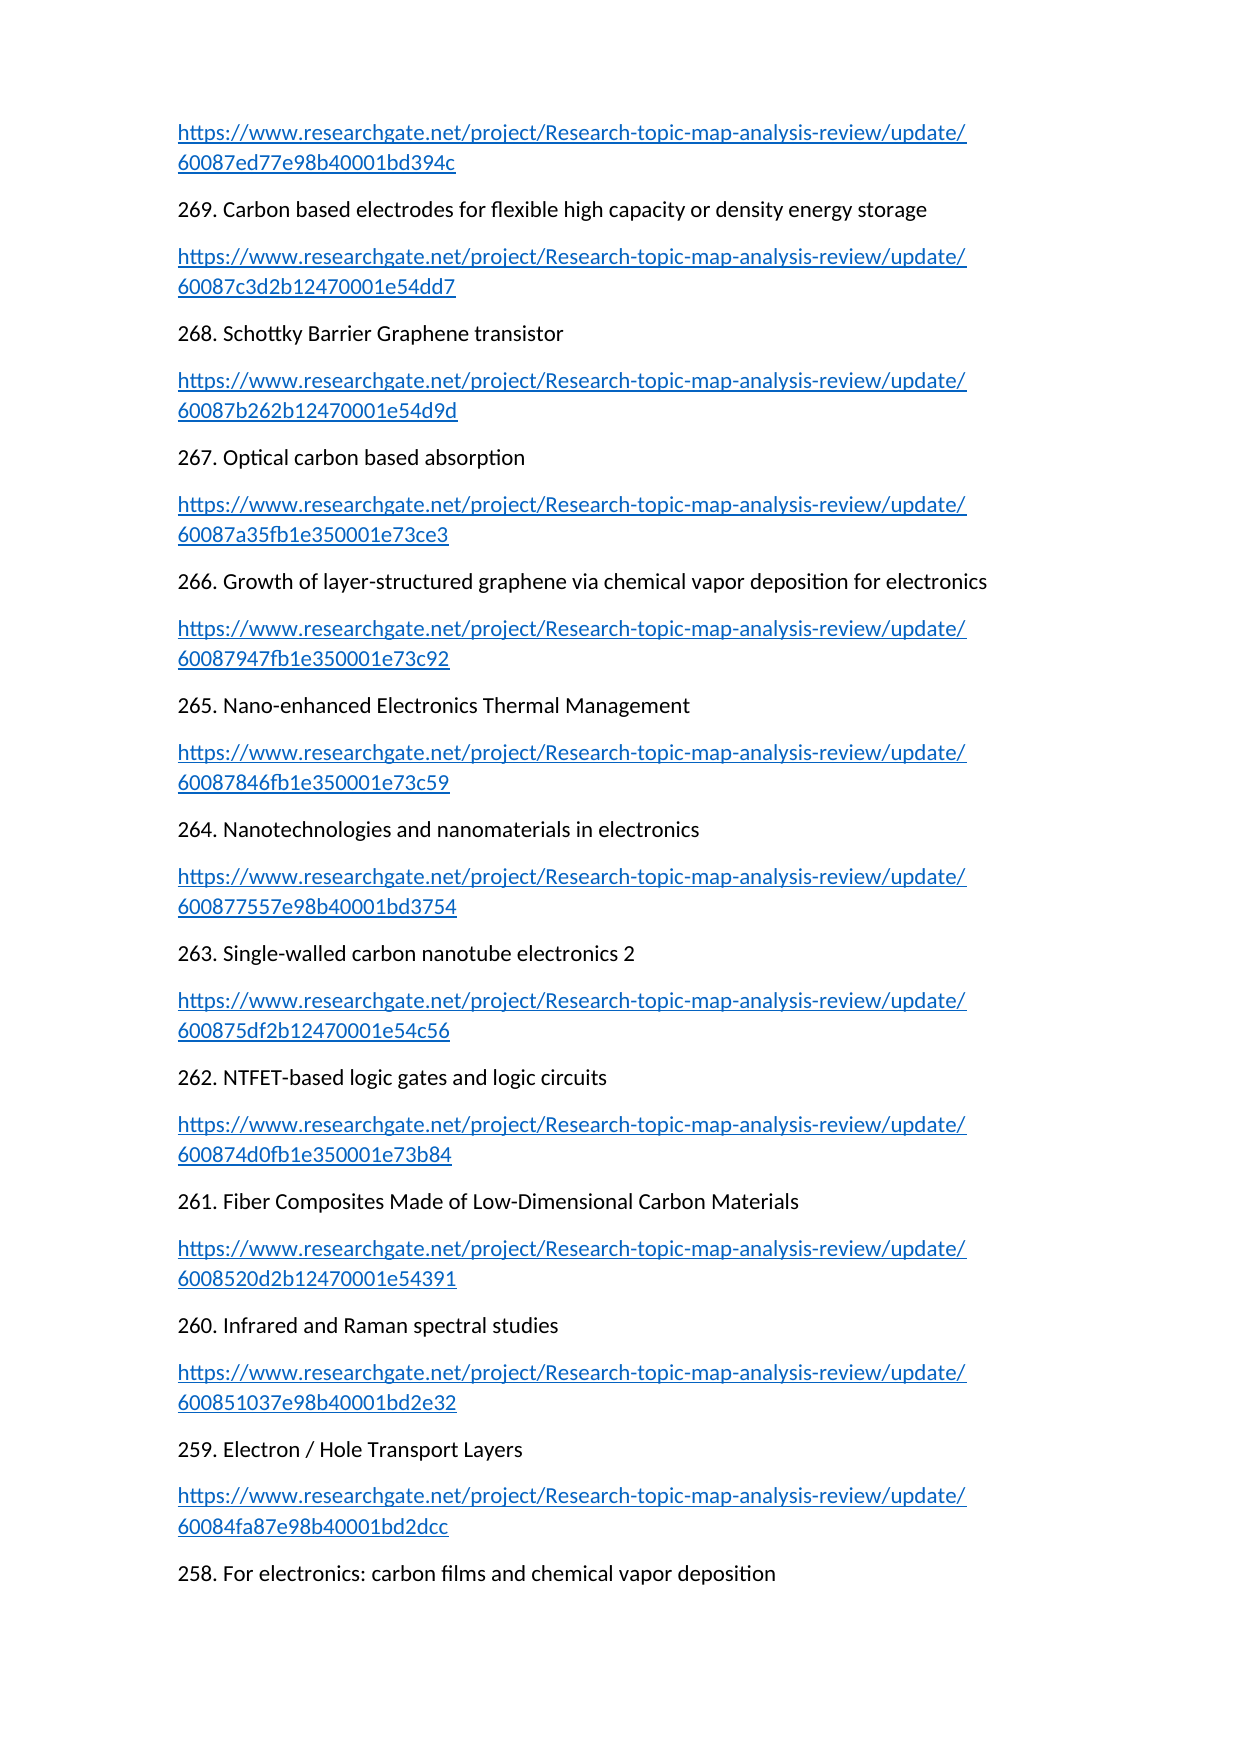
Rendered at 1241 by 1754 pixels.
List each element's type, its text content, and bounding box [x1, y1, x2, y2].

text 261. Fiber Composites Made of Low-Dimensional Carbon Materials [177, 1187, 1152, 1215]
text 268. Schottky Barrier Graphene transistor [177, 319, 1152, 347]
text https://www.researchgate.net/project/Research-topic-map-analysis-review/update/600877557e98b40001bd3754 [177, 862, 1152, 920]
text 259. Electron / Hole Transport Layers [177, 1435, 1152, 1463]
text https://www.researchgate.net/project/Research-topic-map-analysis-review/update/60087b262b12470001e54d9d [177, 366, 1152, 424]
text 267. Optical carbon based absorption [177, 443, 1152, 471]
text https://www.researchgate.net/project/Research-topic-map-analysis-review/update/60087947fb1e350001e73c92 [177, 614, 1152, 672]
text https://www.researchgate.net/project/Research-topic-map-analysis-review/update/600875df2b12470001e54c56 [177, 986, 1152, 1044]
text 262. NTFET-based logic gates and logic circuits [177, 1063, 1152, 1091]
text https://www.researchgate.net/project/Research-topic-map-analysis-review/update/60087ed77e98b40001bd394c [177, 118, 1152, 176]
text https://www.researchgate.net/project/Research-topic-map-analysis-review/update/60087a35fb1e350001e73ce3 [177, 490, 1152, 548]
text 265. Nano-enhanced Electronics Thermal Management [177, 691, 1152, 719]
text 263. Single-walled carbon nanotube electronics 2 [177, 939, 1152, 967]
text 264. Nanotechnologies and nanomaterials in electronics [177, 815, 1152, 843]
text 266. Growth of layer-structured graphene via chemical vapor deposition for electronics [177, 567, 1152, 595]
text https://www.researchgate.net/project/Research-topic-map-analysis-review/update/60087846fb1e350001e73c59 [177, 738, 1152, 796]
text 258. For electronics: carbon films and chemical vapor deposition [177, 1559, 1152, 1587]
text https://www.researchgate.net/project/Research-topic-map-analysis-review/update/60084fa87e98b40001bd2dcc [177, 1482, 1152, 1540]
text 260. Infrared and Raman spectral studies [177, 1311, 1152, 1339]
text https://www.researchgate.net/project/Research-topic-map-analysis-review/update/600851037e98b40001bd2e32 [177, 1358, 1152, 1416]
text https://www.researchgate.net/project/Research-topic-map-analysis-review/update/600874d0fb1e350001e73b84 [177, 1110, 1152, 1168]
text https://www.researchgate.net/project/Research-topic-map-analysis-review/update/6008520d2b12470001e54391 [177, 1234, 1152, 1292]
text https://www.researchgate.net/project/Research-topic-map-analysis-review/update/60087c3d2b12470001e54dd7 [177, 242, 1152, 300]
text 269. Carbon based electrodes for flexible high capacity or density energy storage [177, 195, 1152, 223]
